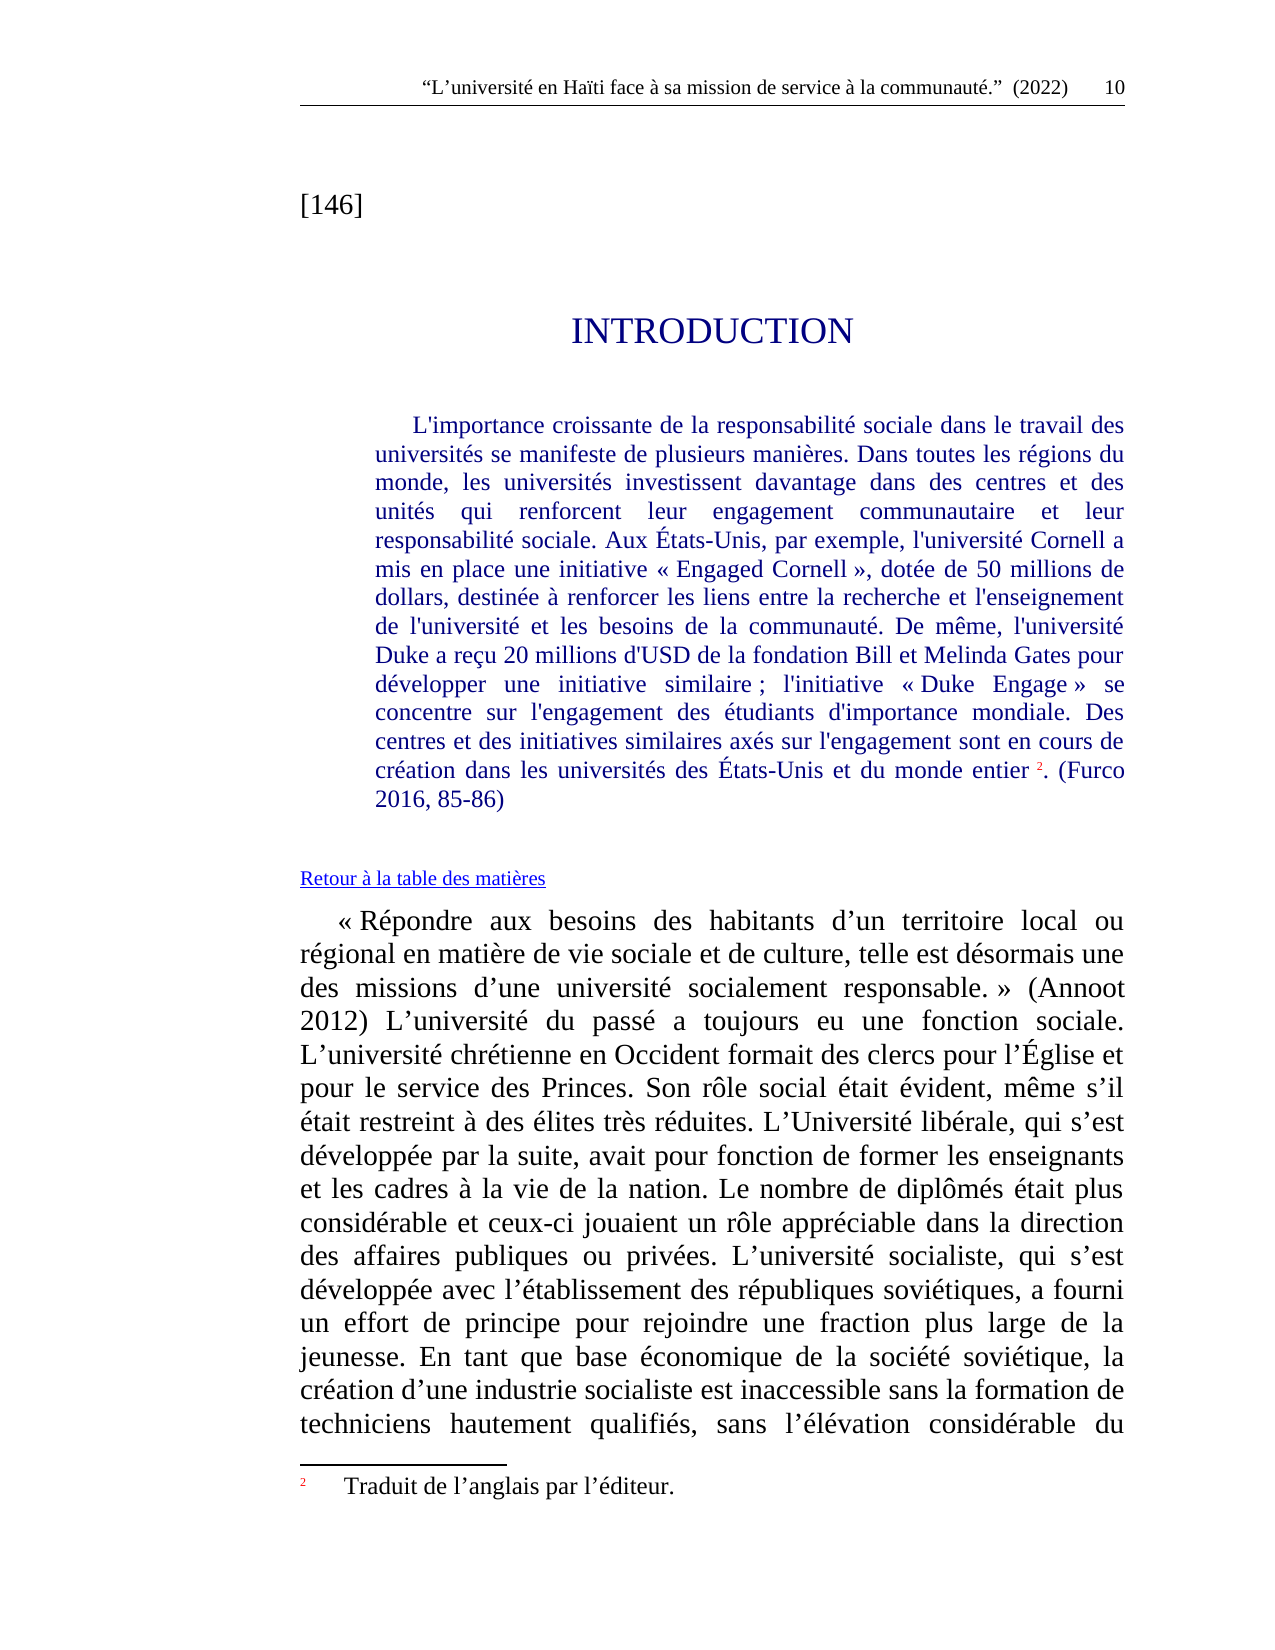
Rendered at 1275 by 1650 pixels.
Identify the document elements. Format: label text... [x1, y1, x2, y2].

text Introduction [300, 308, 1125, 351]
text L'importance croissante de la responsabilité sociale dans le travail des universités se manifeste de plusieurs manières. Dans toutes les régions du monde, les universités investissent davantage dans des centres et des unités qui renforcent leur engagement communautaire et leur responsabilité sociale. Aux États-Unis, par exemple, l'université Cornell a mis en place une initiative « Engaged Cornell », dotée de 50 millions de dollars, destinée à renforcer les liens entre la recherche et l'enseignement de l'université et les besoins de la communauté. De même, l'université Duke a reçu 20 millions d'USD de la fondation Bill et Melinda Gates pour développer une initiative similaire ; l'initiative « Duke Engage » se concentre sur l'engagement des étudiants d'importance mondiale. Des centres et des initiatives similaires axés sur l'engagement sont en cours de création dans les universités des États-Unis et du monde entier . (Furco 2016, 85-86) [375, 410, 1125, 812]
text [300, 903, 1125, 1439]
text [146] [300, 187, 1125, 221]
text Retour à la table des matières [300, 866, 1116, 890]
